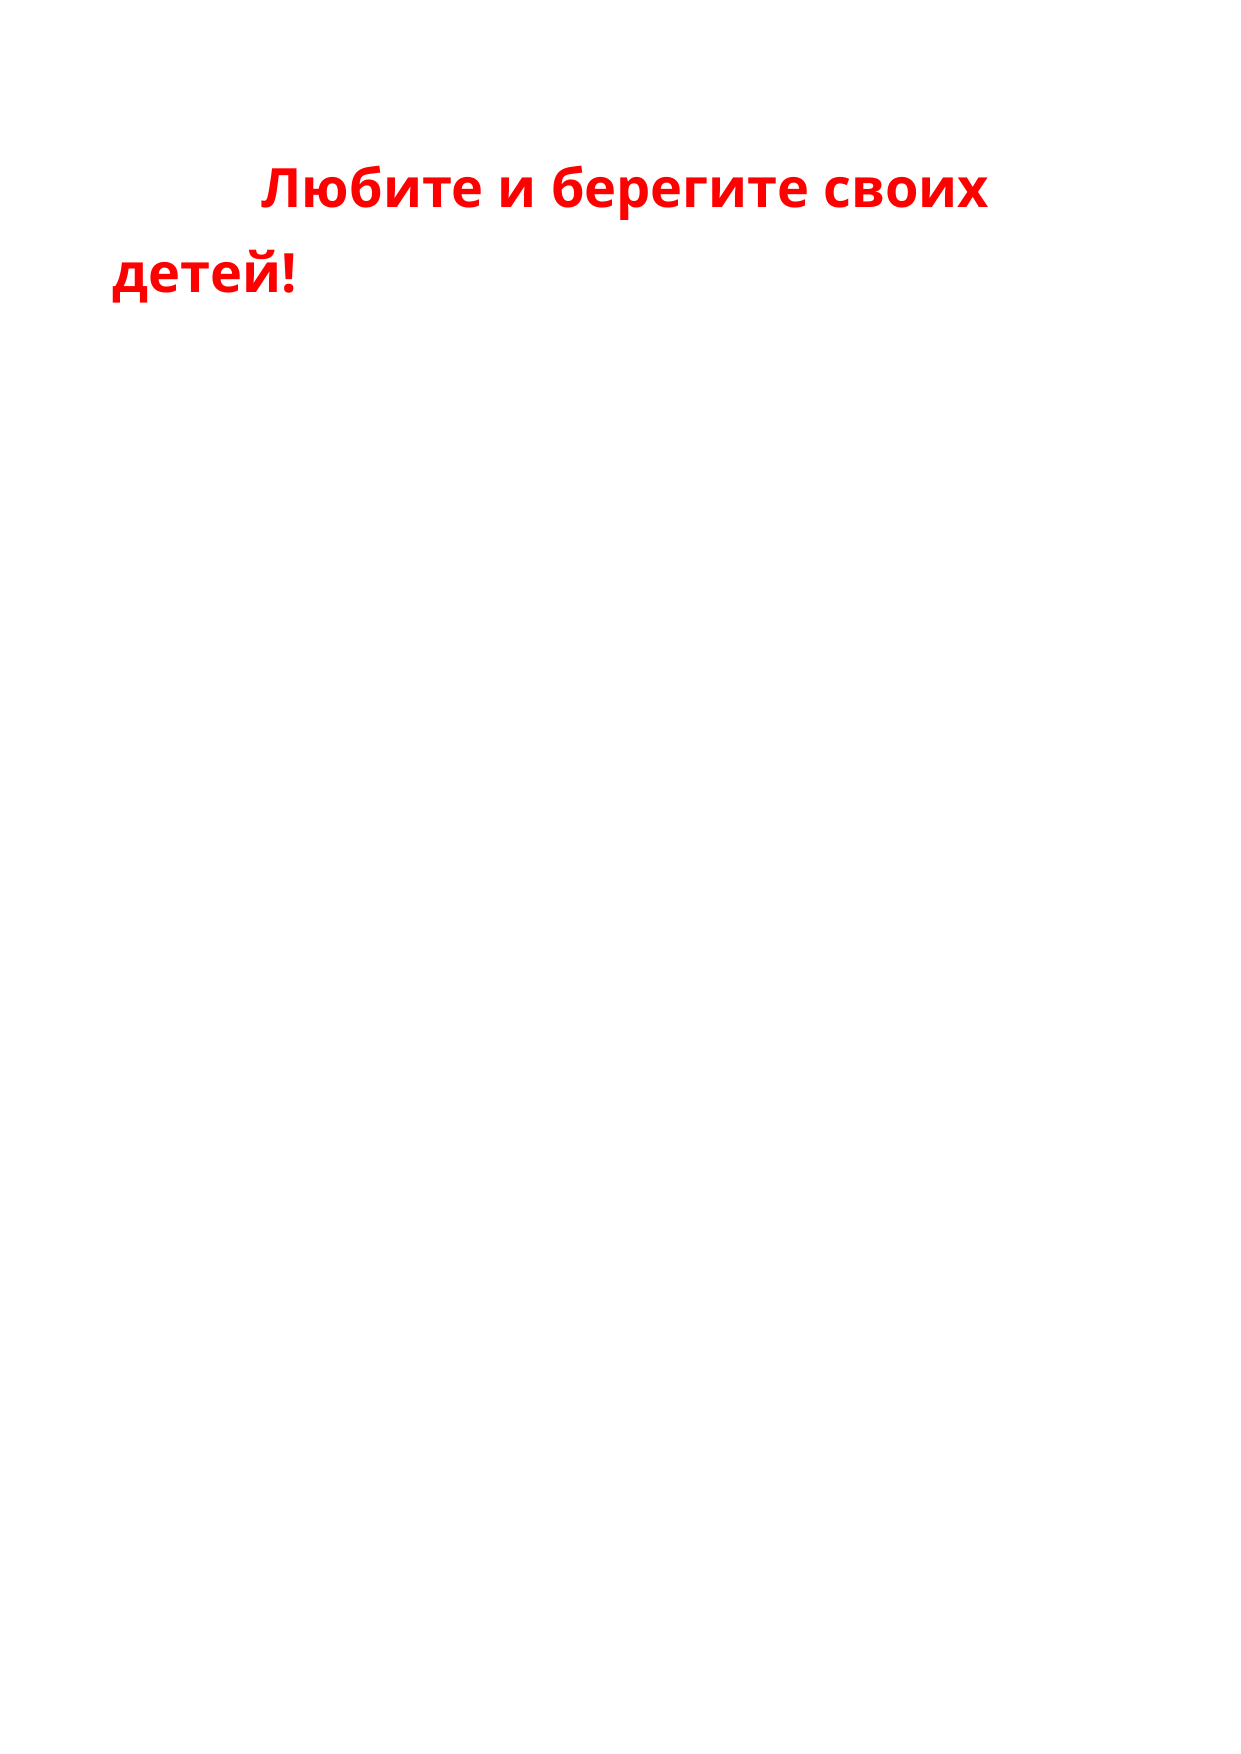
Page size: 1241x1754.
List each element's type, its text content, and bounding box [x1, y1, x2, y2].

text Любите и берегите своих детей! [112, 150, 1128, 308]
